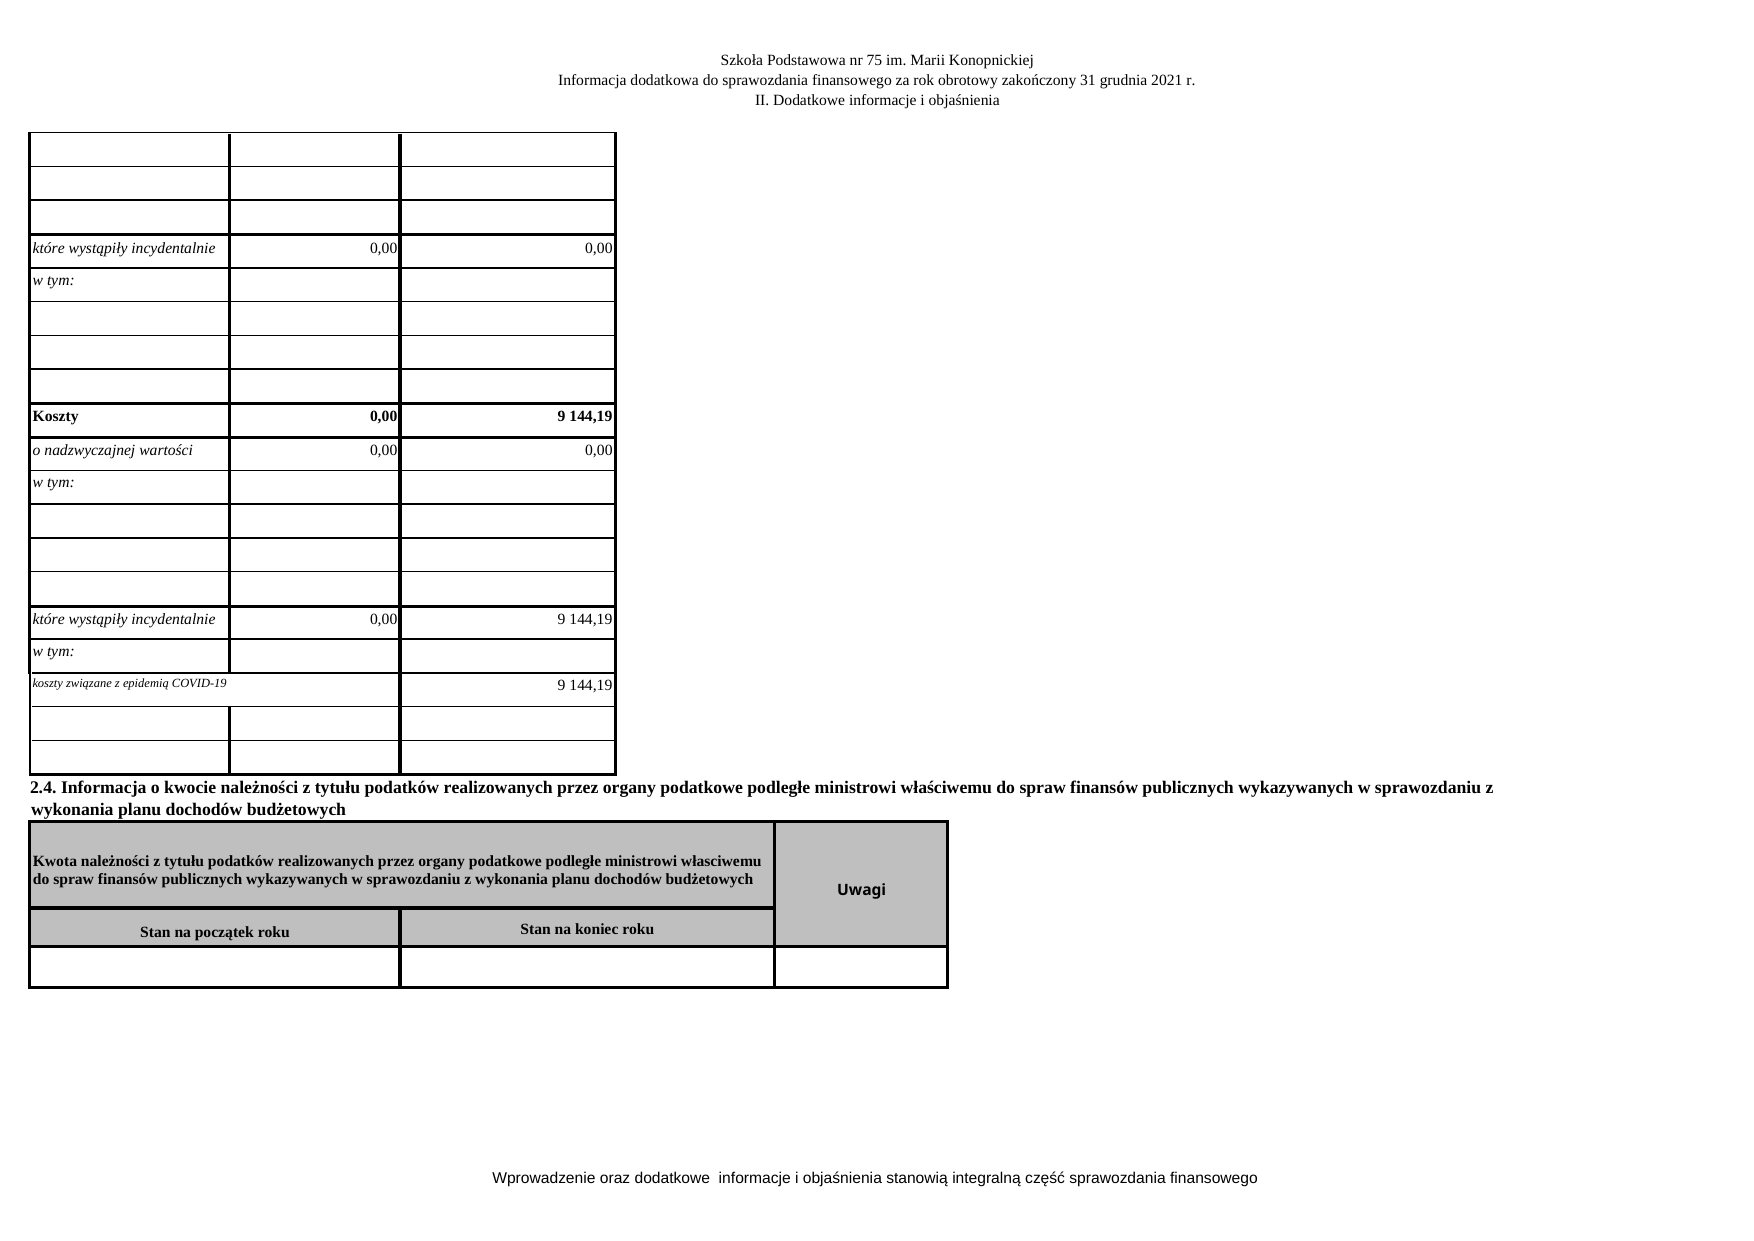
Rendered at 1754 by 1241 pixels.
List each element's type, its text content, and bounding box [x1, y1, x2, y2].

table_cell [31, 302, 228, 334]
table_cell 9 144,19 [402, 405, 614, 436]
table_cell [231, 336, 398, 368]
table_cell [231, 269, 398, 301]
text 2.4. Informacja o kwocie należności z tytułu podatków realizowanych przez organy podatkowe podległe ministrowi właściwemu do spraw finansów publicznych wykazywanych w sprawozdaniu z wykonania planu dochodów budżetowych [30, 776, 1572, 819]
table_cell [31, 201, 228, 233]
table_cell [402, 133, 614, 166]
table_cell [402, 539, 614, 571]
table_cell [402, 741, 614, 773]
table_cell [231, 505, 398, 537]
table_cell [231, 302, 398, 334]
table_cell 0,00 [231, 439, 398, 469]
table_cell 9 144,19 [402, 608, 614, 638]
table_cell [402, 505, 614, 537]
table_cell Stan na koniec roku [402, 910, 773, 945]
table_cell [402, 572, 614, 604]
table_cell [231, 471, 398, 503]
table_cell które wystąpiły incydentalnie [31, 236, 228, 267]
table_cell [31, 740, 228, 773]
table_cell [31, 336, 228, 368]
table_cell [402, 471, 614, 503]
table_cell 9 144,19 [402, 674, 614, 706]
table_cell [31, 505, 228, 537]
table_cell które wystąpiły incydentalnie [31, 608, 228, 638]
table_cell [231, 741, 398, 773]
table_cell [402, 707, 614, 739]
table_cell [402, 201, 614, 233]
table_cell [402, 269, 614, 301]
table_cell [776, 948, 946, 986]
table_cell [402, 336, 614, 368]
table_cell [31, 706, 228, 739]
table_cell 0,00 [402, 236, 614, 267]
table_cell [231, 370, 398, 402]
table_cell 0,00 [231, 236, 398, 267]
table_cell 0,00 [231, 608, 398, 638]
table_cell [31, 572, 228, 604]
table_cell [31, 370, 228, 402]
table_cell Koszty [31, 405, 228, 436]
table_cell [31, 167, 228, 199]
table_cell w tym: [31, 640, 228, 672]
table_cell 0,00 [402, 439, 614, 469]
table_cell [231, 133, 400, 166]
table_cell [231, 539, 398, 571]
table_cell [31, 539, 228, 571]
table_cell [402, 948, 773, 986]
table_cell o nadzwyczajnej wartości [31, 439, 228, 469]
table_header Kwota należności z tytułu podatków realizowanych przez organy podatkowe podległe ministrowi własciwemu do spraw finansów publicznych wykazywanych w sprawozdaniu z wykonania planu dochodów budżetowych [31, 823, 773, 906]
table_cell [231, 707, 398, 739]
table_cell w tym: [31, 269, 228, 301]
table_cell [231, 640, 398, 672]
table_cell [31, 133, 229, 166]
table_cell [402, 167, 614, 199]
table_cell [402, 370, 614, 402]
table_cell [231, 201, 398, 233]
table_cell [231, 572, 398, 604]
table_cell Stan na początek roku [31, 910, 398, 945]
table_header Uwagi [776, 823, 946, 945]
table_cell [402, 640, 614, 672]
table_cell [231, 167, 398, 199]
table_cell 0,00 [231, 405, 398, 436]
table_cell [402, 302, 614, 334]
table_cell [31, 948, 398, 986]
table_cell w tym: [31, 471, 228, 503]
table_cell koszty związane z epidemią COVID-19 [31, 672, 398, 706]
